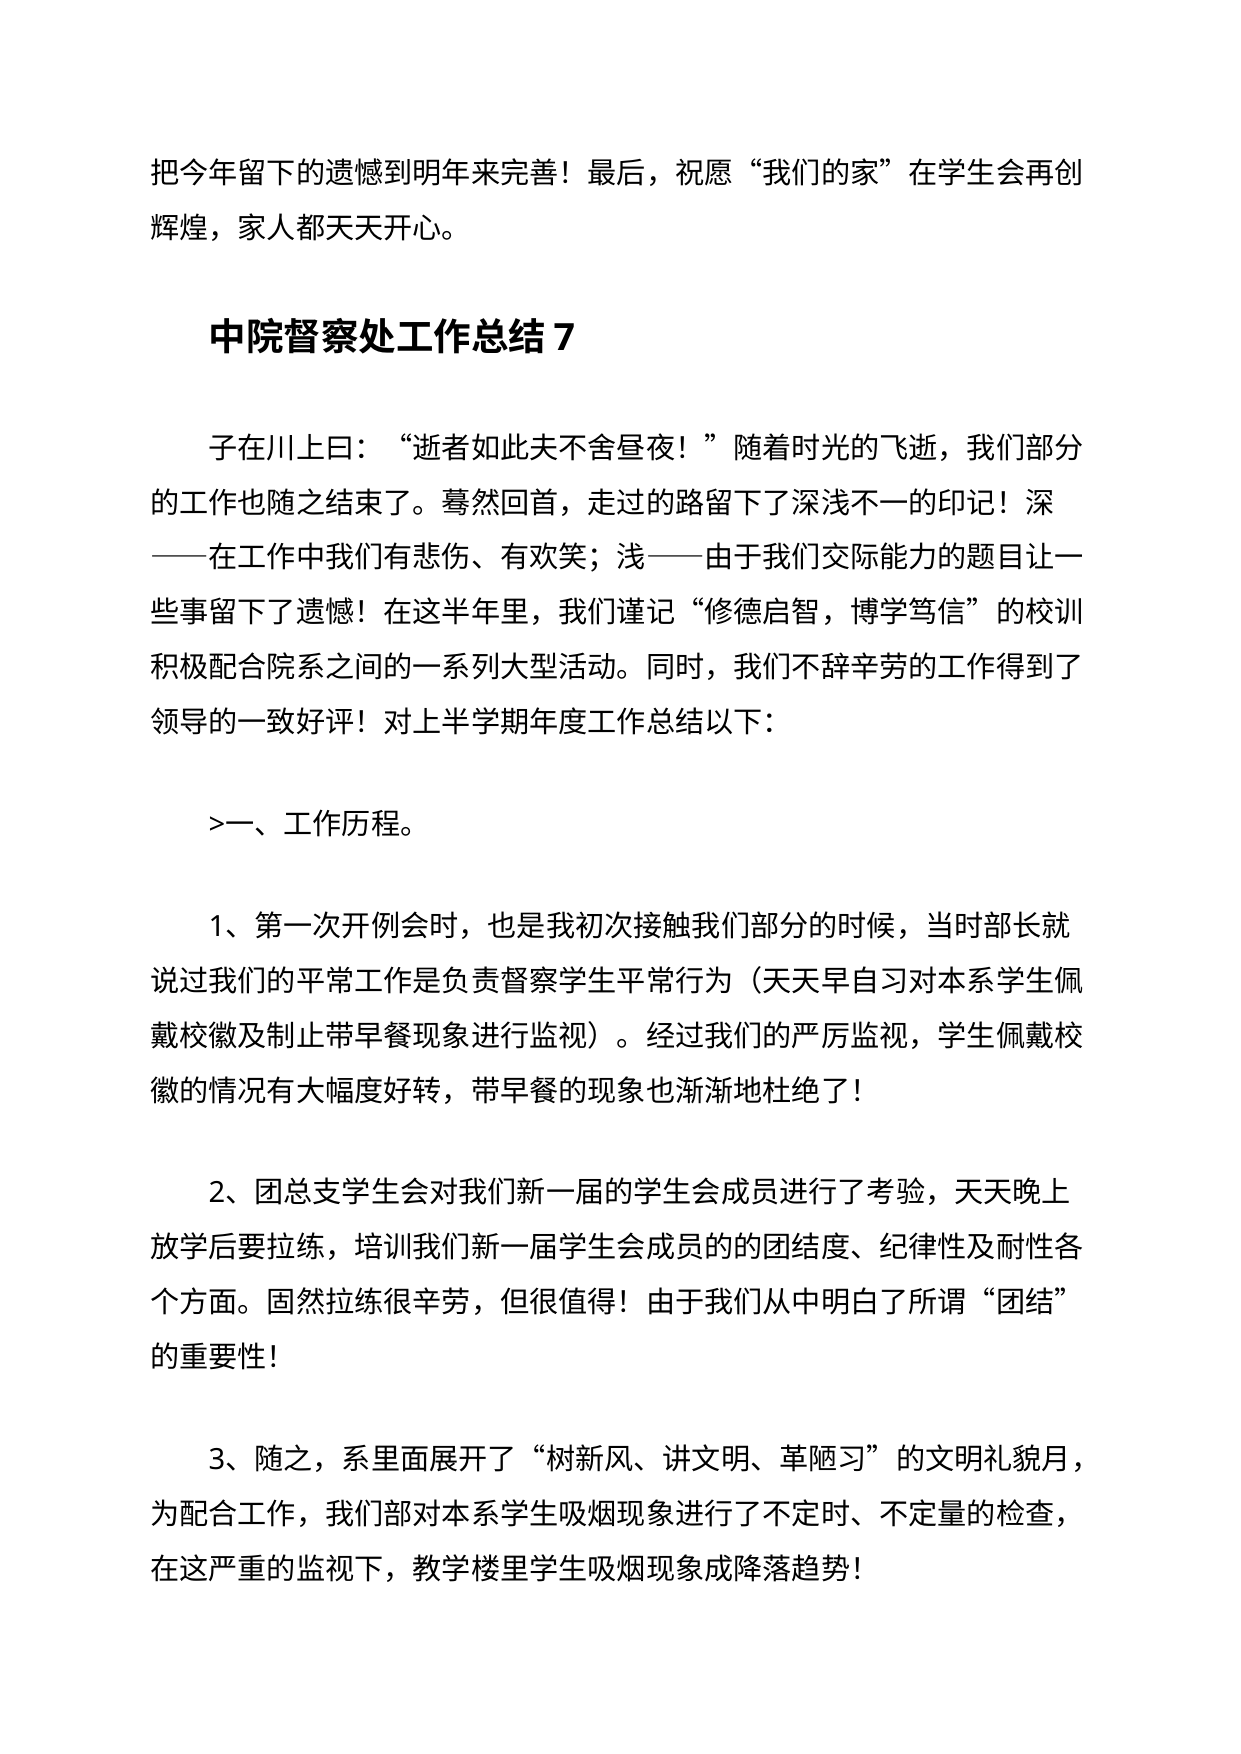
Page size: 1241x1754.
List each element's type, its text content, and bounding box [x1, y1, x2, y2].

text 子在川上曰：“逝者如此夫不舍昼夜！”随着时光的飞逝，我们部分的工作也随之结束了。蓦然回首，走过的路留下了深浅不一的印记！深——在工作中我们有悲伤、有欢笑；浅——由于我们交际能力的题目让一些事留下了遗憾！在这半年里，我们谨记“修德启智，博学笃信”的校训积极配合院系之间的一系列大型活动。同时，我们不辞辛劳的工作得到了领导的一致好评！对上半学期年度工作总结以下： [150, 424, 1090, 741]
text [150, 150, 1090, 247]
text 1、第一次开例会时，也是我初次接触我们部分的时候，当时部长就说过我们的平常工作是负责督察学生平常行为（天天早自习对本系学生佩戴校徽及制止带早餐现象进行监视）。经过我们的严厉监视，学生佩戴校徽的情况有大幅度好转，带早餐的现象也渐渐地杜绝了！ [150, 902, 1090, 1109]
text 中院督察处工作总结7 [150, 307, 1090, 361]
text >一、工作历程。 [150, 801, 1090, 843]
text 3、随之，系里面展开了“树新风、讲文明、革陋习”的文明礼貌月，为配合工作，我们部对本系学生吸烟现象进行了不定时、不定量的检查，在这严重的监视下，教学楼里学生吸烟现象成降落趋势！ [150, 1436, 1090, 1588]
text 2、团总支学生会对我们新一届的学生会成员进行了考验，天天晚上放学后要拉练，培训我们新一届学生会成员的的团结度、纪律性及耐性各个方面。固然拉练很辛劳，但很值得！由于我们从中明白了所谓“团结”的重要性！ [150, 1169, 1090, 1376]
